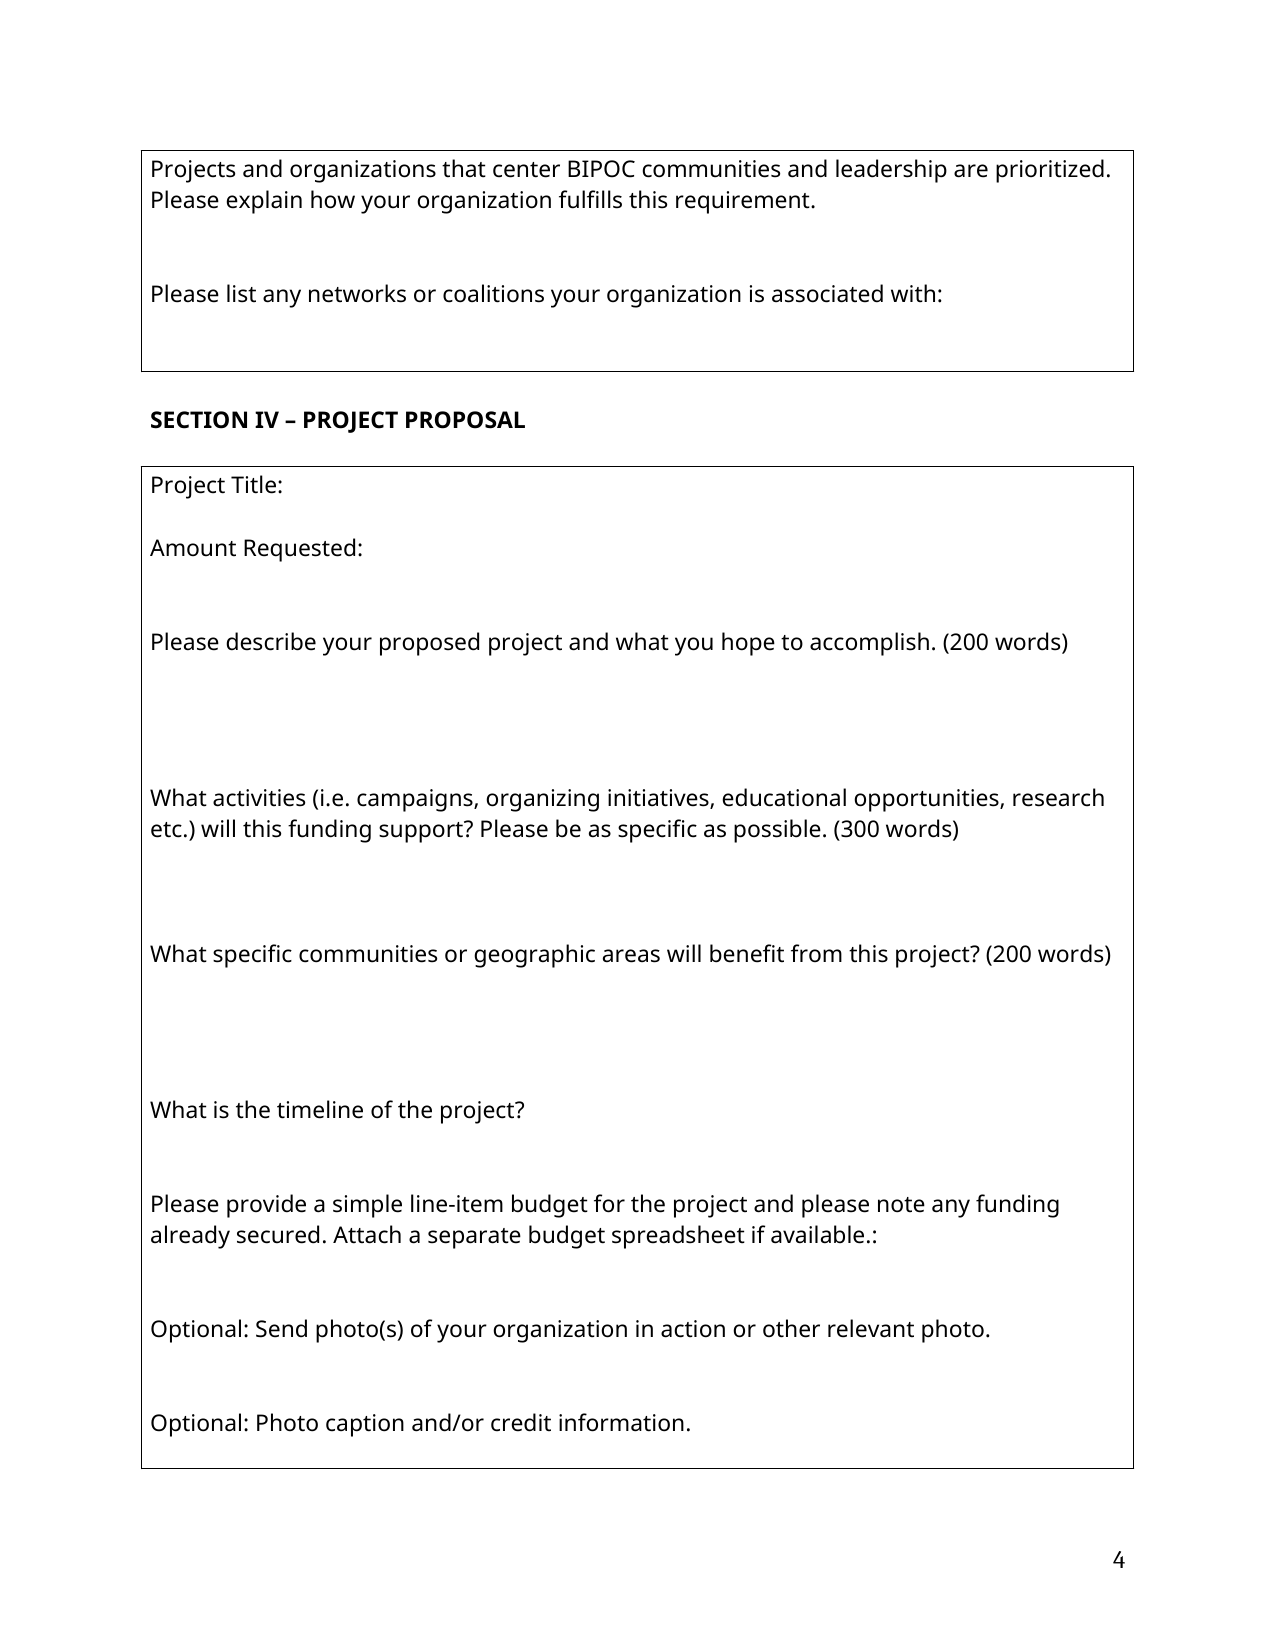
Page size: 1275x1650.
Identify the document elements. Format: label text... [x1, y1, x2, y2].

text Please describe your proposed project and what you hope to accomplish. (200 words) [150, 626, 1125, 657]
text SECTION IV – PROJECT PROPOSAL [150, 404, 1125, 435]
text What is the timeline of the project? [150, 1094, 1125, 1126]
text Optional: Send photo(s) of your organization in action or other relevant photo. [150, 1313, 1125, 1344]
text What activities (i.e. campaigns, organizing initiatives, educational opportunities, research etc.) will this funding support? Please be as specific as possible. (300 words) [150, 782, 1125, 844]
text Project Title: [142, 467, 1133, 501]
text What specific communities or geographic areas will benefit from this project? (200 words) [150, 938, 1125, 969]
text Projects and organizations that center BIPOC communities and leadership are prioritized. Please explain how your organization fulfills this requirement. [142, 151, 1133, 216]
text Optional: Photo caption and/or credit information. [150, 1407, 1125, 1438]
text Please provide a simple line-item budget for the project and please note any funding already secured. Attach a separate budget spreadsheet if available.: [150, 1188, 1125, 1251]
text Amount Requested: [150, 532, 1125, 563]
text Please list any networks or coalitions your organization is associated with: [150, 278, 1125, 338]
